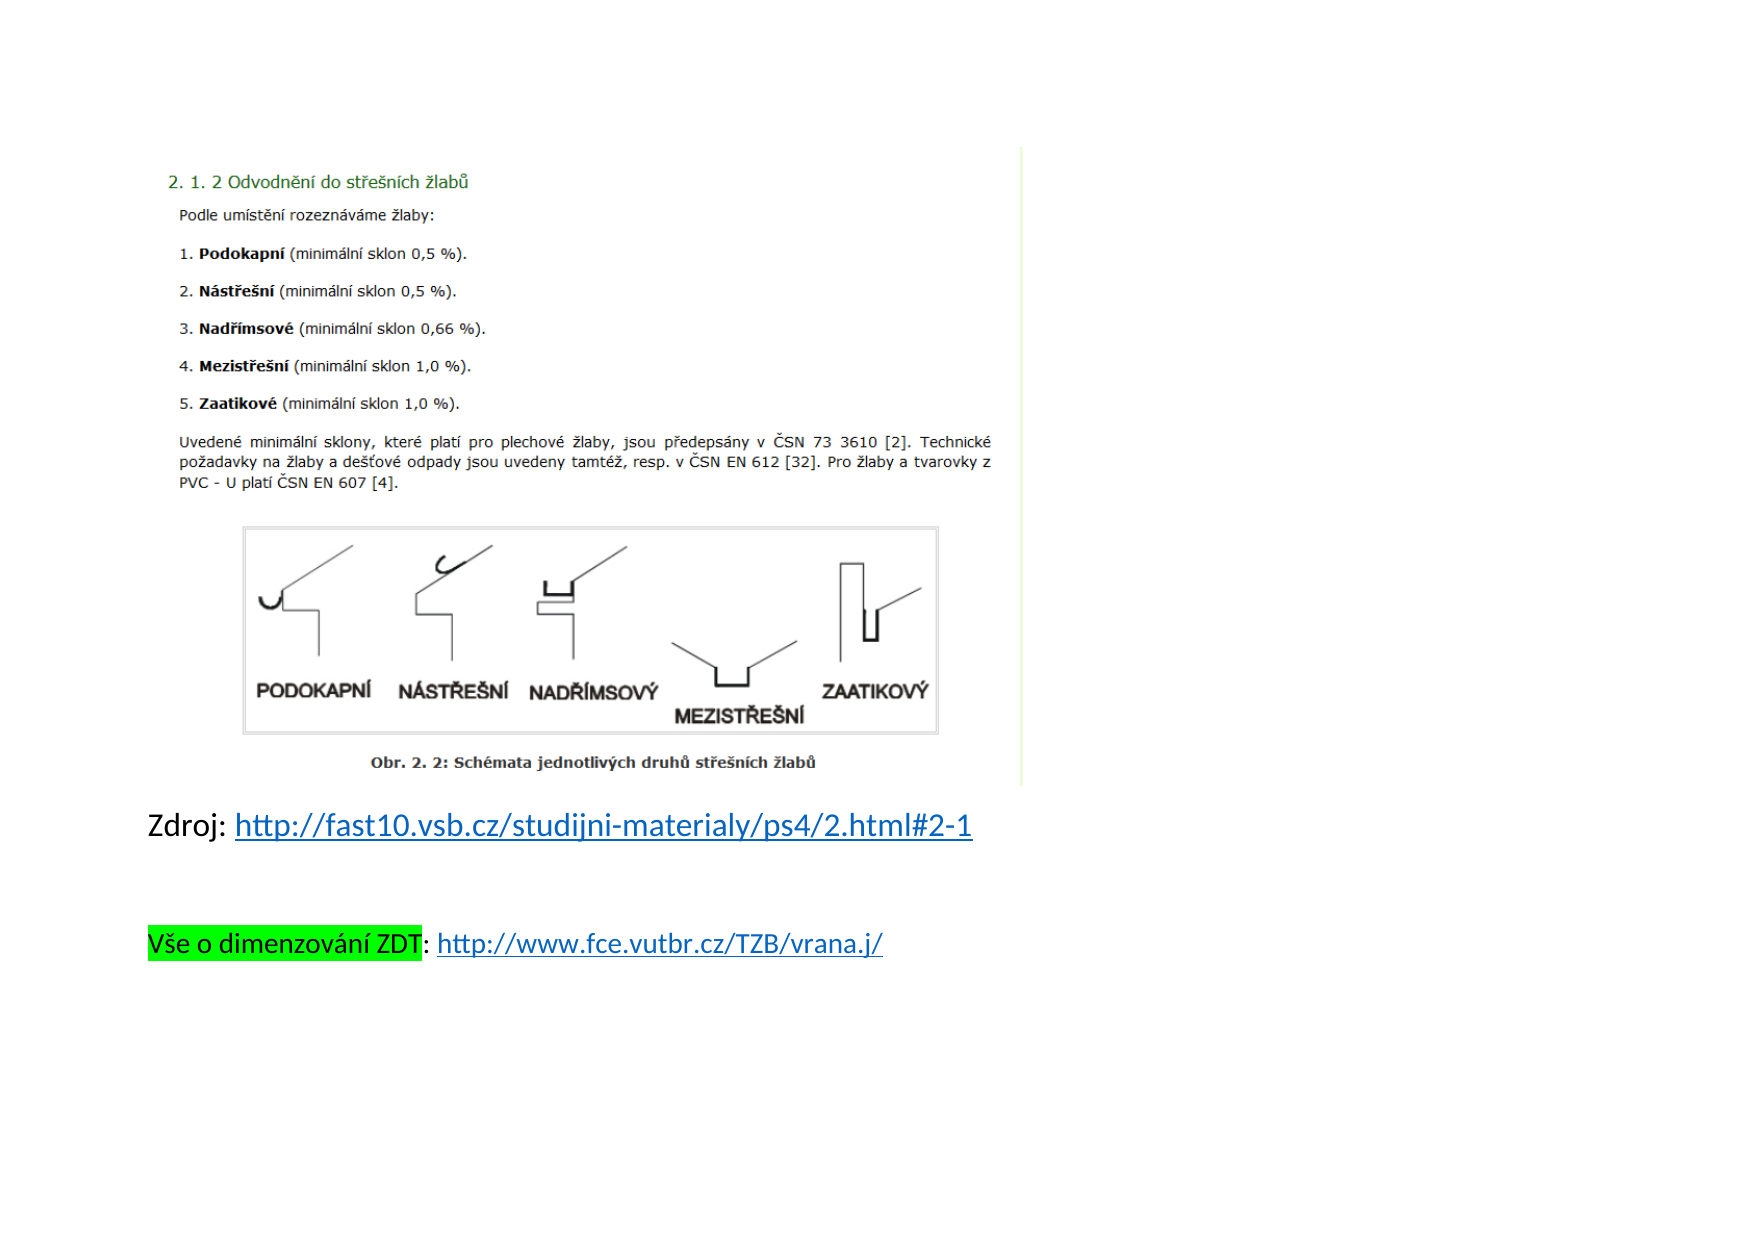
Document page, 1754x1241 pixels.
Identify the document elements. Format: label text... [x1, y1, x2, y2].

text Vše o dimenzování ZDT: http://www.fce.vutbr.cz/TZB/vrana.j/ [422, 925, 1606, 961]
picture [147, 147, 1023, 786]
text Zdroj: http://fast10.vsb.cz/studijni-materialy/ps4/2.html#2-1 [148, 804, 1606, 844]
